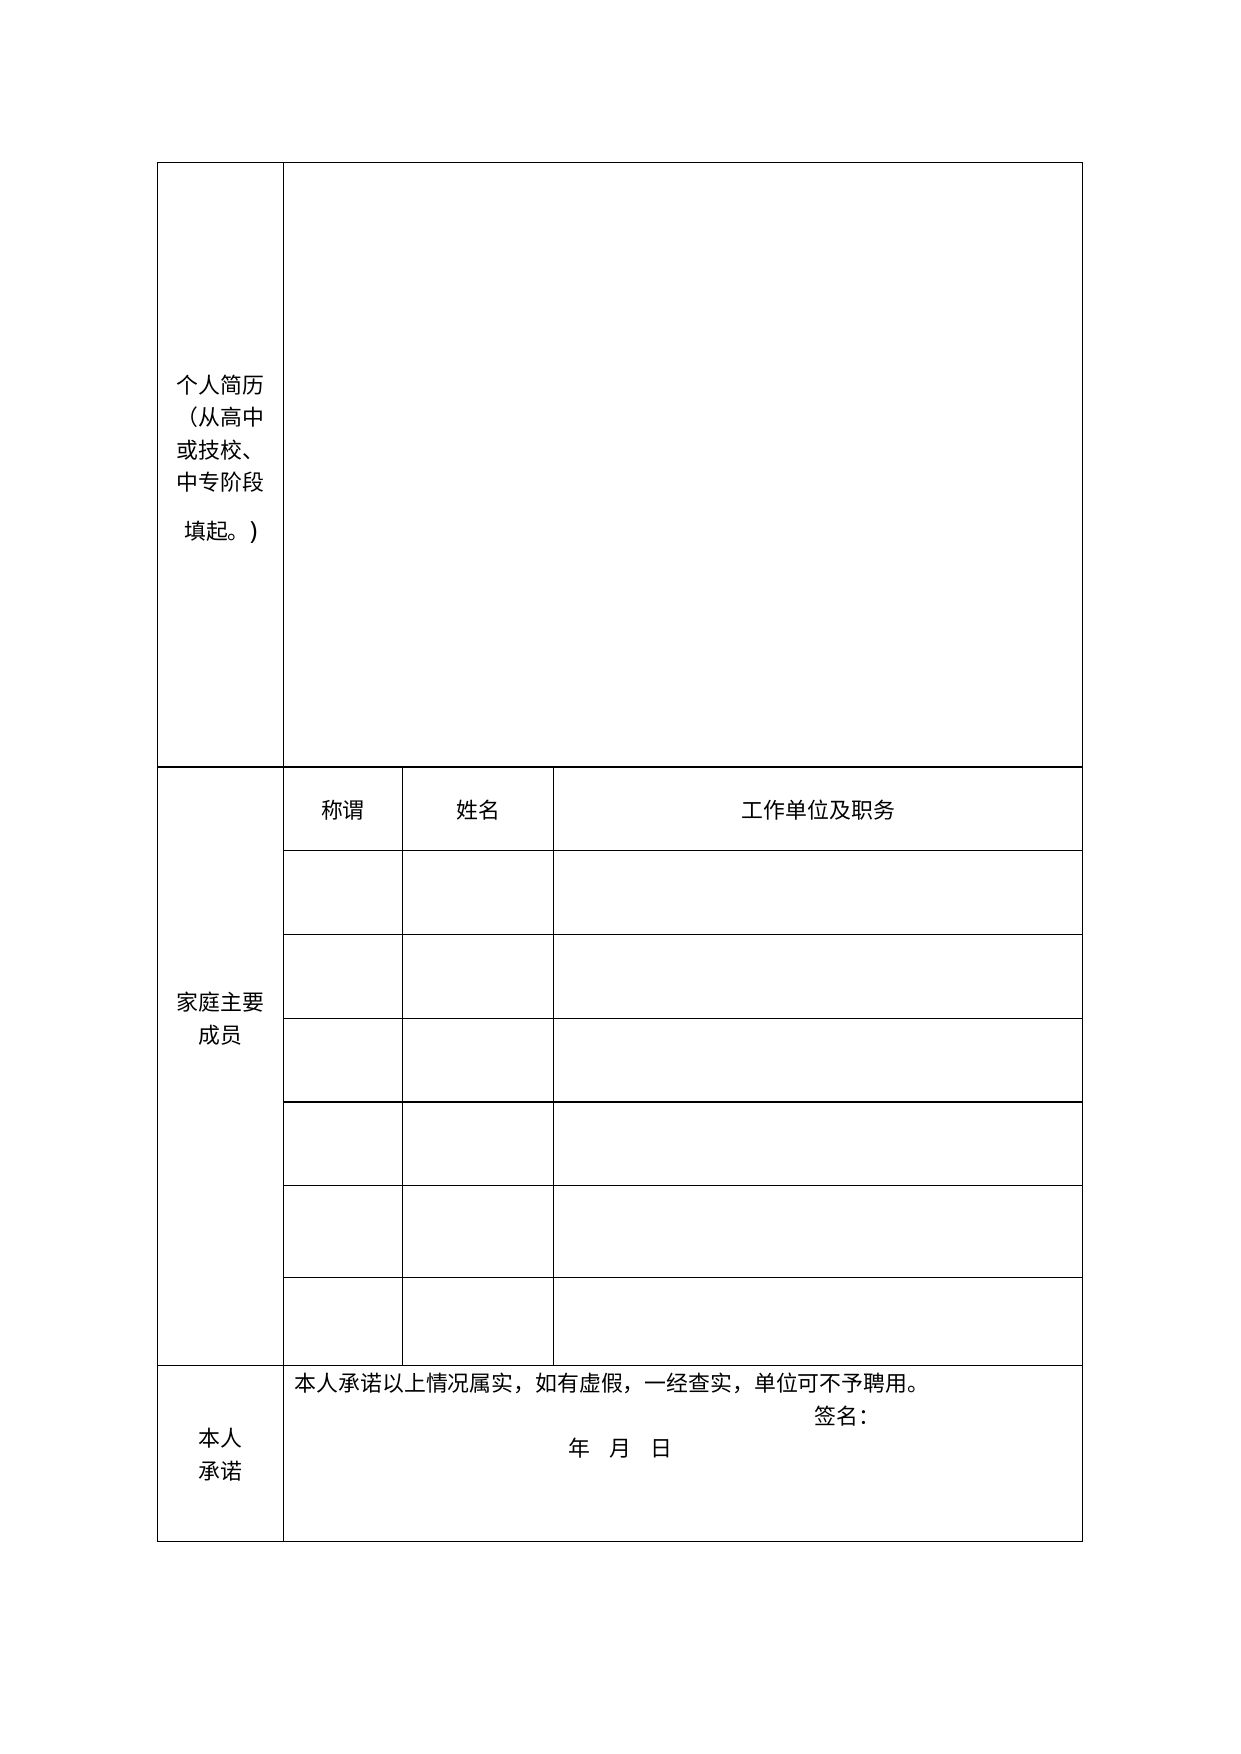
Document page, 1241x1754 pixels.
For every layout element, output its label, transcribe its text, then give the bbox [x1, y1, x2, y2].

table_cell [403, 851, 553, 934]
table_cell [554, 1186, 1082, 1277]
table_cell [403, 1186, 553, 1277]
table_cell [284, 1186, 402, 1277]
table_cell 个人简历 （从高中或技校、中专阶段填起。) [158, 163, 283, 766]
table_cell [284, 1019, 402, 1101]
table_cell [403, 1278, 553, 1365]
table_cell [554, 1019, 1082, 1101]
table_cell [284, 163, 1082, 766]
table_cell 家庭主要成员 [158, 768, 283, 1365]
table_cell [403, 935, 553, 1018]
table_cell [554, 851, 1082, 934]
table_cell 本人承诺以上情况属实，如有虚假，一经查实，单位可不予聘用。 签名： 年 月 日 [284, 1366, 1082, 1541]
table_cell 姓名 [403, 768, 553, 850]
table_cell [284, 1103, 402, 1185]
table_cell 本人 承诺 [158, 1366, 283, 1541]
table_cell [554, 935, 1082, 1018]
table_cell [554, 1103, 1082, 1185]
table_cell 工作单位及职务 [554, 768, 1082, 850]
table_cell [284, 935, 402, 1018]
table_cell [284, 1278, 402, 1365]
table_cell [554, 1278, 1082, 1365]
table_cell [284, 851, 402, 934]
table_cell 称谓 [284, 768, 402, 850]
table_cell [403, 1103, 553, 1185]
table_cell [403, 1019, 553, 1101]
